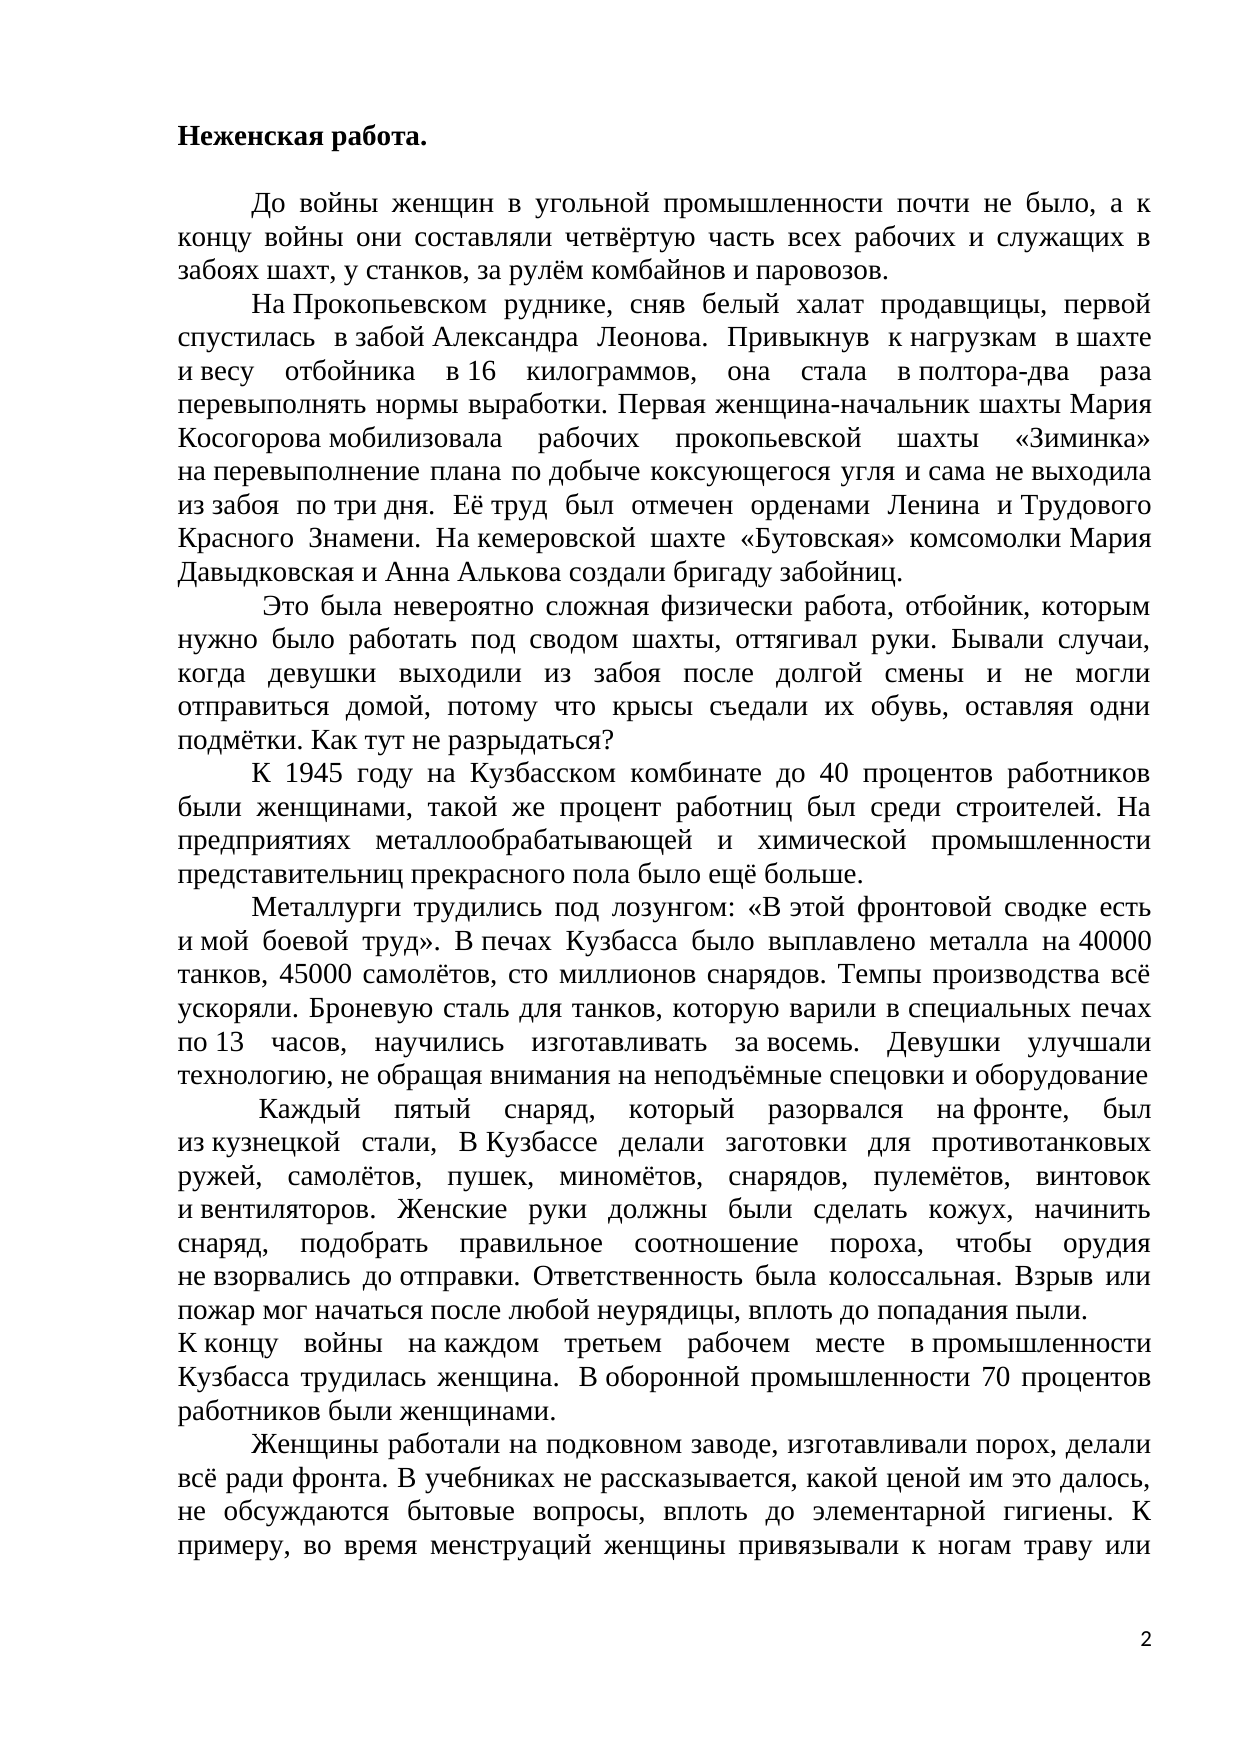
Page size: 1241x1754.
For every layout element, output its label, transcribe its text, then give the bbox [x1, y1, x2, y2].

text До войны женщин в угольной промышленности почти не было, а к концу войны они составляли четвёртую часть всех рабочих и служащих в забоях шахт, у станков, за рулём комбайнов и паровозов. [177, 185, 1152, 286]
text Неженская работа. [177, 118, 1152, 152]
text К 1945 году на Кузбасском комбинате до 40 процентов работников были женщинами, такой же процент работниц был среди строителей. На предприятиях металлообрабатывающей и химической промышленности представительниц прекрасного пола было ещё больше. [177, 755, 1152, 889]
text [177, 1426, 1152, 1560]
text На Прокопьевском руднике, сняв белый халат продавщицы, первой спустилась в забой Александра Леонова. Привыкнув к нагрузкам в шахте и весу отбойника в 16 килограммов, она стала в полтора-два раза перевыполнять нормы выработки. Первая женщина-начальник шахты Мария Косогорова мобилизовала рабочих прокопьевской шахты «Зиминка» на перевыполнение плана по добыче коксующегося угля и сама не выходила из забоя по три дня. Её труд был отмечен орденами Ленина и Трудового Красного Знамени. На кемеровской шахте «Бутовская» комсомолки Мария Давыдковская и Анна Алькова создали бригаду забойниц. [177, 286, 1152, 588]
text Каждый пятый снаряд, который разорвался на фронте, был из кузнецкой стали, В Кузбассе делали заготовки для противотанковых ружей, самолётов, пушек, миномётов, снарядов, пулемётов, винтовок и вентиляторов. Женские руки должны были сделать кожух, начинить снаряд, подобрать правильное соотношение пороха, чтобы орудия не взорвались до отправки. Ответственность была колоссальная. Взрыв или пожар мог начаться после любой неурядицы, вплоть до попадания пыли. [177, 1091, 1152, 1326]
text К концу войны на каждом третьем рабочем месте в промышленности Кузбасса трудилась женщина. В оборонной промышленности 70 процентов работников были женщинами. [177, 1326, 1152, 1426]
text Металлурги трудились под лозунгом: «В этой фронтовой сводке есть и мой боевой труд». В печах Кузбасса было выплавлено металла на 40000 танков, 45000 самолётов, сто миллионов снарядов. Темпы производства всё ускоряли. Броневую сталь для танков, которую варили в специальных печах по 13 часов, научились изготавливать за восемь. Девушки улучшали технологию, не обращая внимания на неподъёмные спецовки и оборудование [177, 889, 1152, 1091]
text Это была невероятно сложная физически работа, отбойник, которым нужно было работать под сводом шахты, оттягивал руки. Бывали случаи, когда девушки выходили из забоя после долгой смены и не могли отправиться домой, потому что крысы съедали их обувь, оставляя одни подмётки. Как тут не разрыдаться? [177, 588, 1152, 755]
